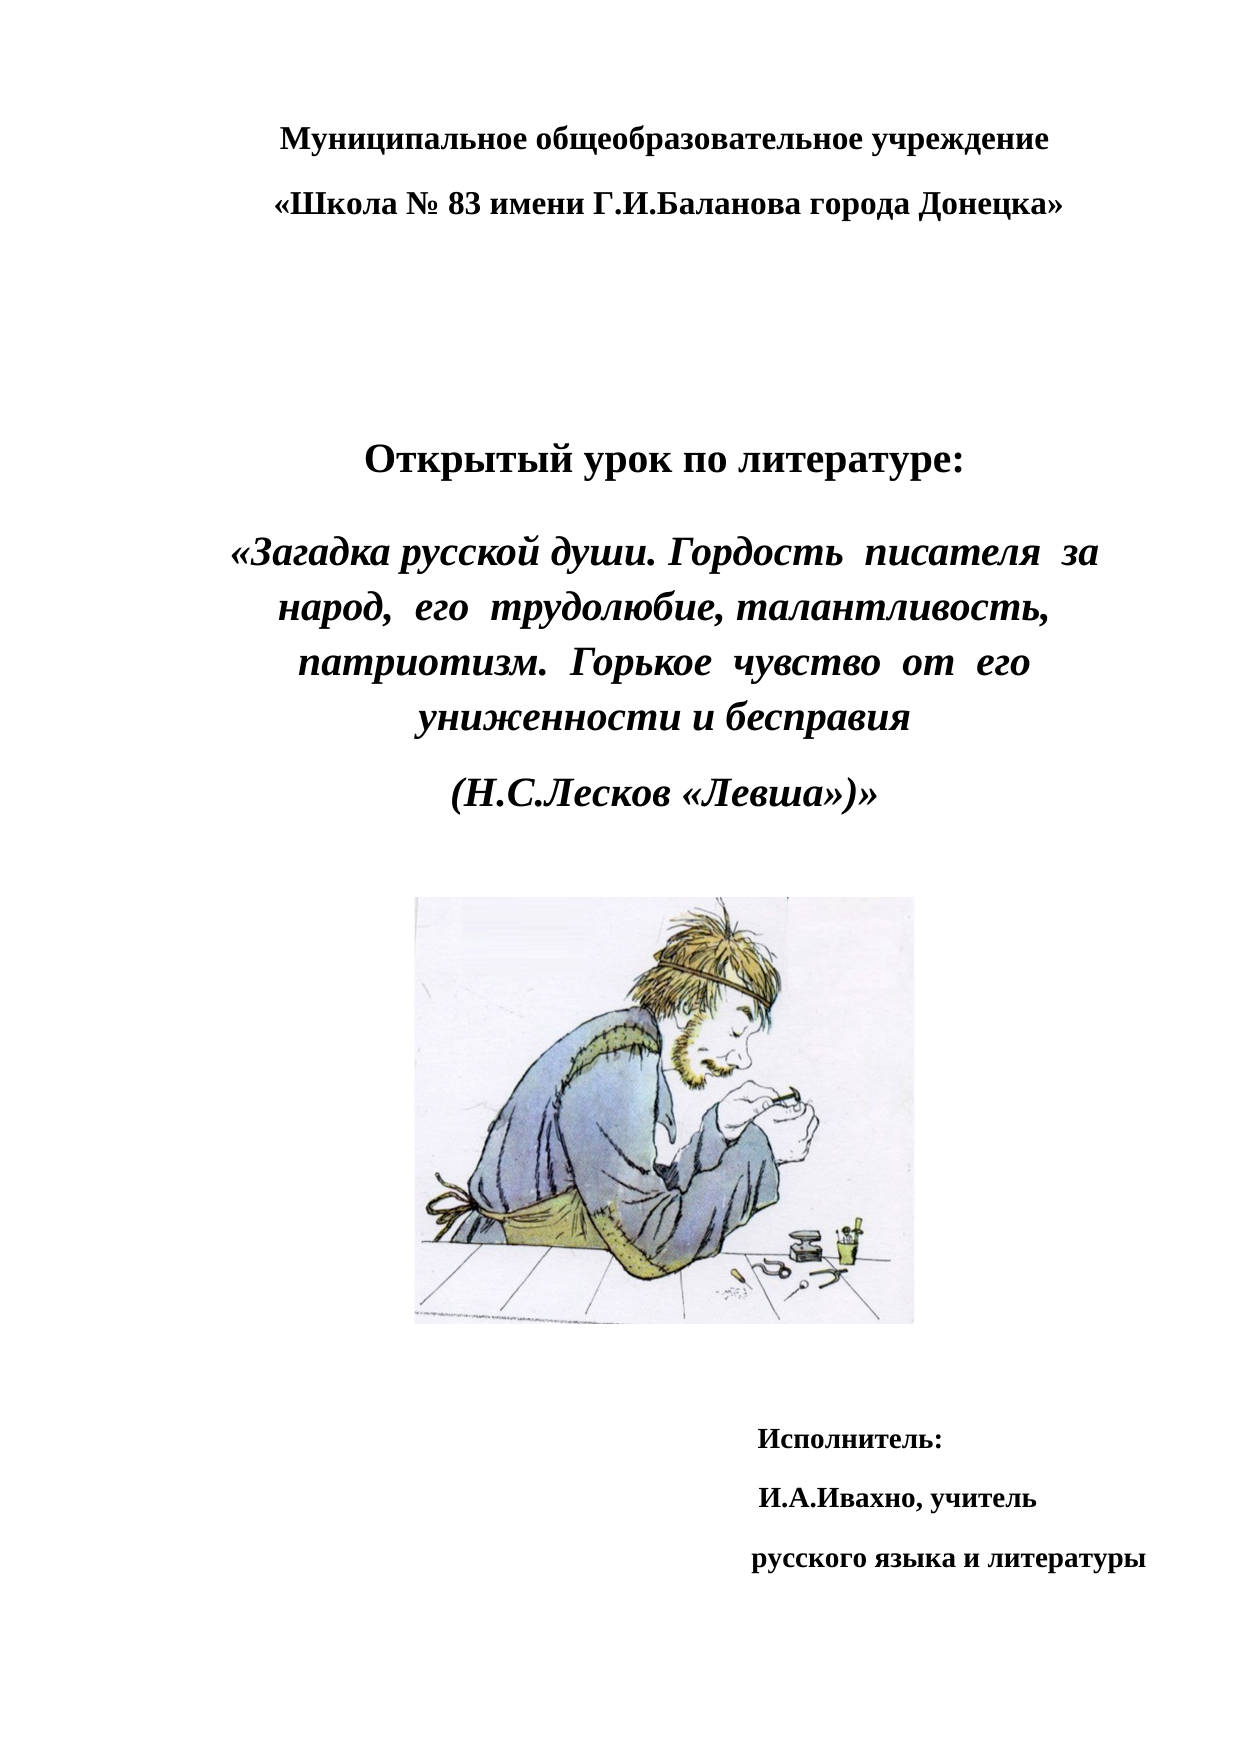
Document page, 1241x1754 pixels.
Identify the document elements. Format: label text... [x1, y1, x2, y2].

picture [414, 897, 915, 1324]
text И.А.Ивахно, учитель [177, 1481, 1152, 1514]
text (Н.С.Лесков «Левша»)» [177, 767, 1152, 815]
text Открытый урок по литературе: [177, 433, 1152, 481]
text Муниципальное общеобразовательное учреждение [177, 118, 1152, 156]
text «Школа № 83 имени Г.И.Баланова города Донецка» [177, 183, 1152, 221]
text Исполнитель: [177, 1421, 1152, 1455]
text «Загадка русской души. Гордость писателя за народ, его трудолюбие, талантливость, патриотизм. Горькое чувство от его униженности и бесправия [177, 526, 1152, 739]
text русского языка и литературы [177, 1540, 1152, 1573]
